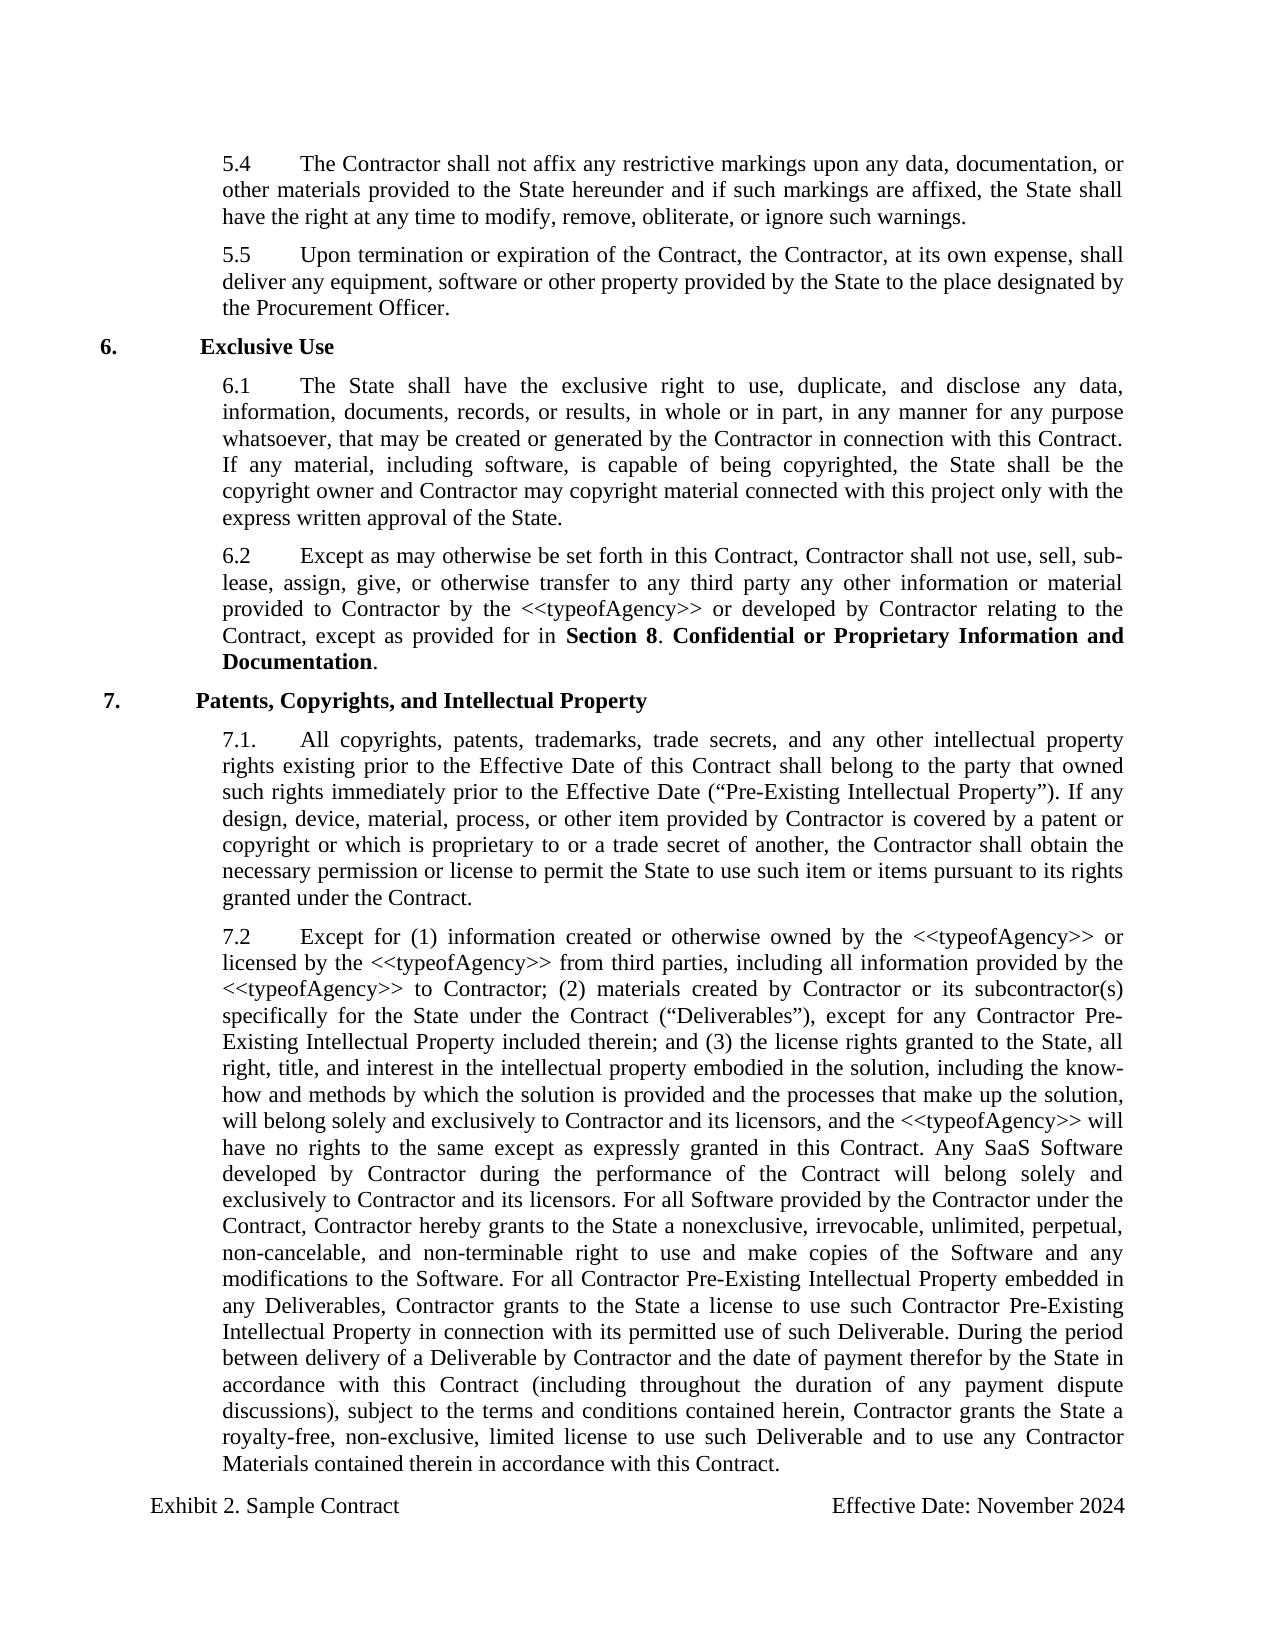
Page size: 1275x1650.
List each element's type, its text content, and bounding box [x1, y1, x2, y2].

text 5.4 The Contractor shall not affix any restrictive markings upon any data, documentation, or other materials provided to the State hereunder and if such markings are affixed, the State shall have the right at any time to modify, remove, obliterate, or ignore such warnings. [222, 150, 1125, 229]
text 5.5 Upon termination or expiration of the Contract, the Contractor, at its own expense, shall deliver any equipment, software or other property provided by the State to the place designated by the Procurement Officer. [222, 242, 1125, 321]
text 6.2 Except as may otherwise be set forth in this Contract, Contractor shall not use, sell, sub-lease, assign, give, or otherwise transfer to any third party any other information or material provided to Contractor by the <<typeofAgency>> or developed by Contractor relating to the Contract, except as provided for in Section 8. Confidential or Proprietary Information and Documentation. [222, 543, 1125, 674]
text 7. Patents, Copyrights, and Intellectual Property [103, 687, 1125, 713]
text 6. Exclusive Use [100, 333, 1125, 359]
text 7.2 Except for (1) information created or otherwise owned by the <<typeofAgency>> or licensed by the <<typeofAgency>> from third parties, including all information provided by the <<typeofAgency>> to Contractor; (2) materials created by Contractor or its subcontractor(s) specifically for the State under the Contract (“Deliverables”), except for any Contractor Pre-Existing Intellectual Property included therein; and (3) the license rights granted to the State, all right, title, and interest in the intellectual property embodied in the solution, including the know-how and methods by which the solution is provided and the processes that make up the solution, will belong solely and exclusively to Contractor and its licensors, and the <<typeofAgency>> will have no rights to the same except as expressly granted in this Contract. Any SaaS Software developed by Contractor during the performance of the Contract will belong solely and exclusively to Contractor and its licensors. For all Software provided by the Contractor under the Contract, Contractor hereby grants to the State a nonexclusive, irrevocable, unlimited, perpetual, non-cancelable, and non-terminable right to use and make copies of the Software and any modifications to the Software. For all Contractor Pre-Existing Intellectual Property embedded in any Deliverables, Contractor grants to the State a license to use such Contractor Pre-Existing Intellectual Property in connection with its permitted use of such Deliverable. During the period between delivery of a Deliverable by Contractor and the date of payment therefor by the State in accordance with this Contract (including throughout the duration of any payment dispute discussions), subject to the terms and conditions contained herein, Contractor grants the State a royalty-free, non-exclusive, limited license to use such Deliverable and to use any Contractor Materials contained therein in accordance with this Contract. [222, 923, 1125, 1476]
text 6.1 The State shall have the exclusive right to use, duplicate, and disclose any data, information, documents, records, or results, in whole or in part, in any manner for any purpose whatsoever, that may be created or generated by the Contractor in connection with this Contract. If any material, including software, is capable of being copyrighted, the State shall be the copyright owner and Contractor may copyright material connected with this project only with the express written approval of the State. [222, 372, 1125, 530]
text 7.1. All copyrights, patents, trademarks, trade secrets, and any other intellectual property rights existing prior to the Effective Date of this Contract shall belong to the party that owned such rights immediately prior to the Effective Date (“Pre-Existing Intellectual Property”). If any design, device, material, process, or other item provided by Contractor is covered by a patent or copyright or which is proprietary to or a trade secret of another, the Contractor shall obtain the necessary permission or license to permit the State to use such item or items pursuant to its rights granted under the Contract. [222, 726, 1125, 910]
